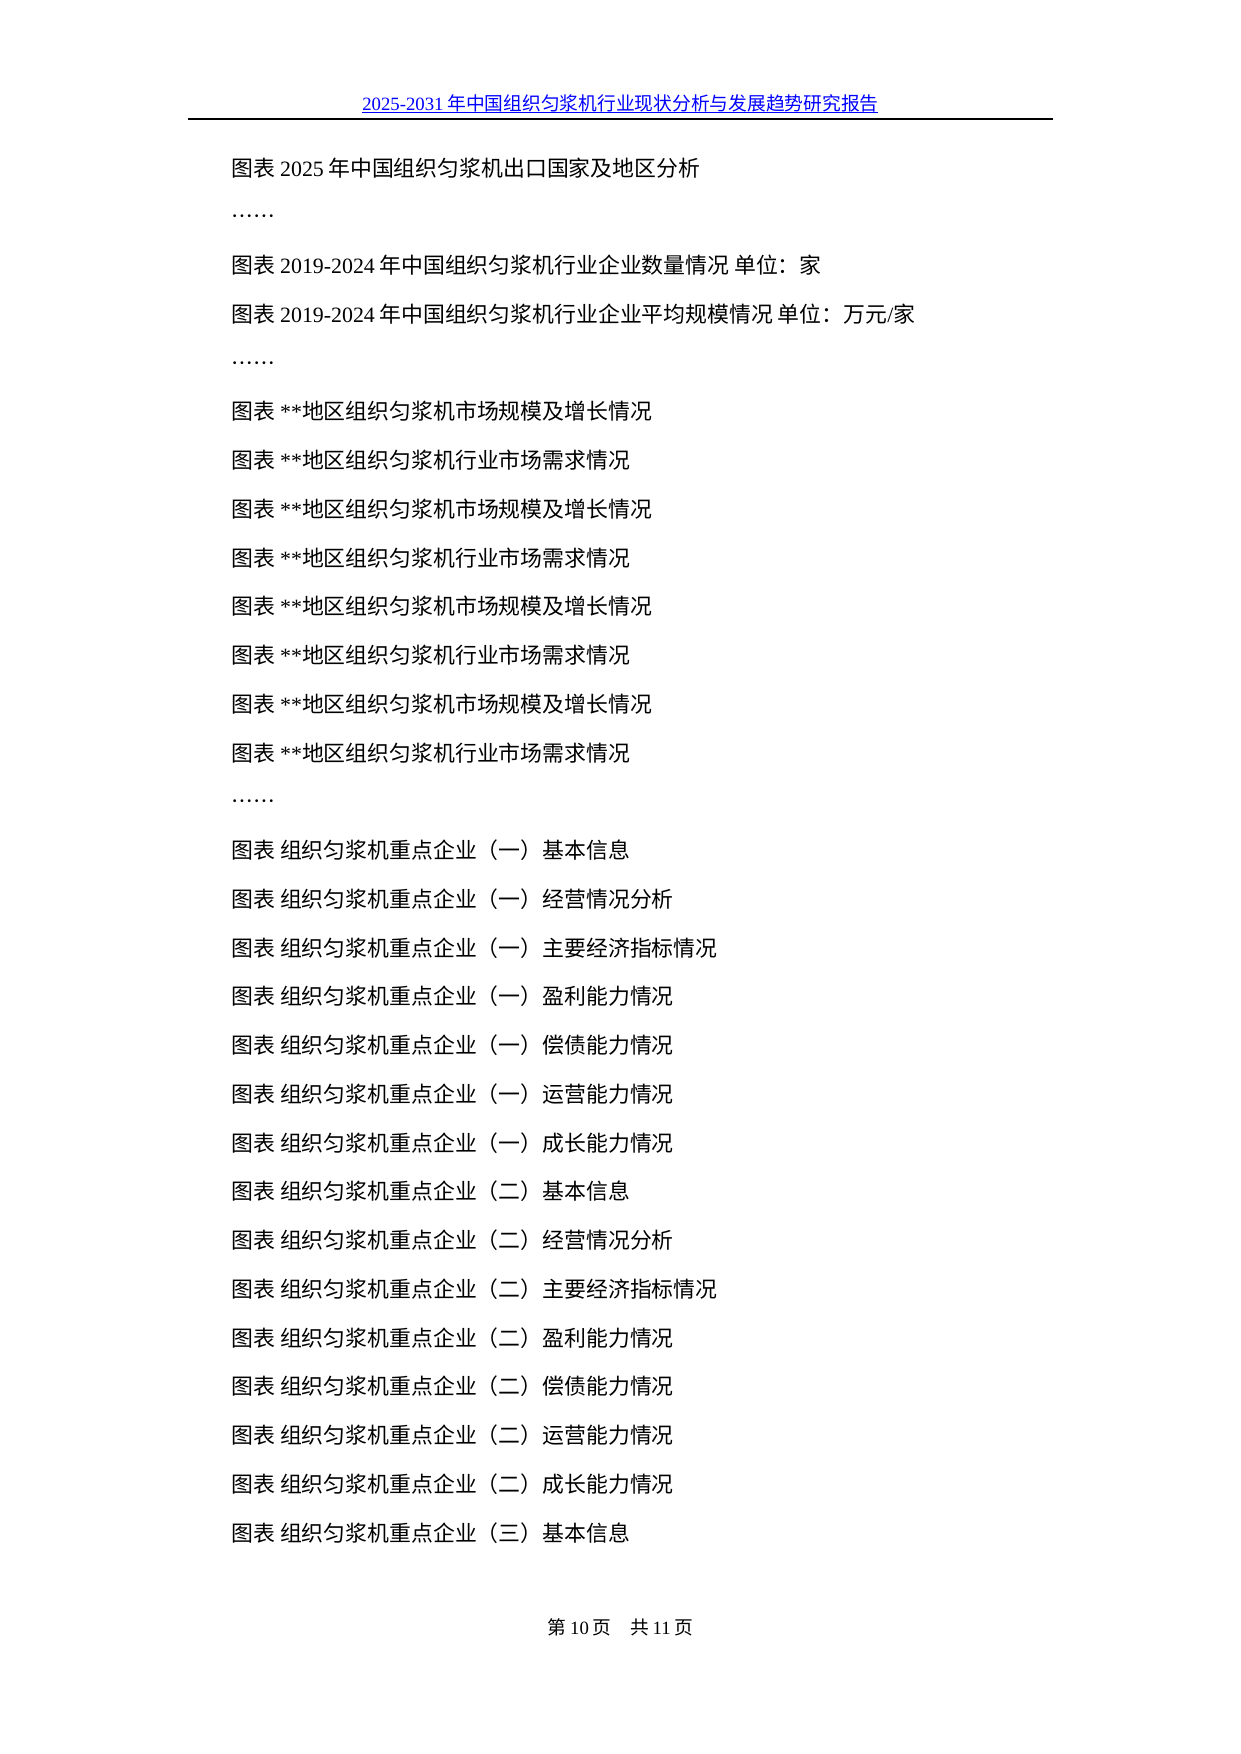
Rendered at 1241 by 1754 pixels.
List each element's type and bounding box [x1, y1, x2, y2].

text [187, 150, 1053, 1548]
